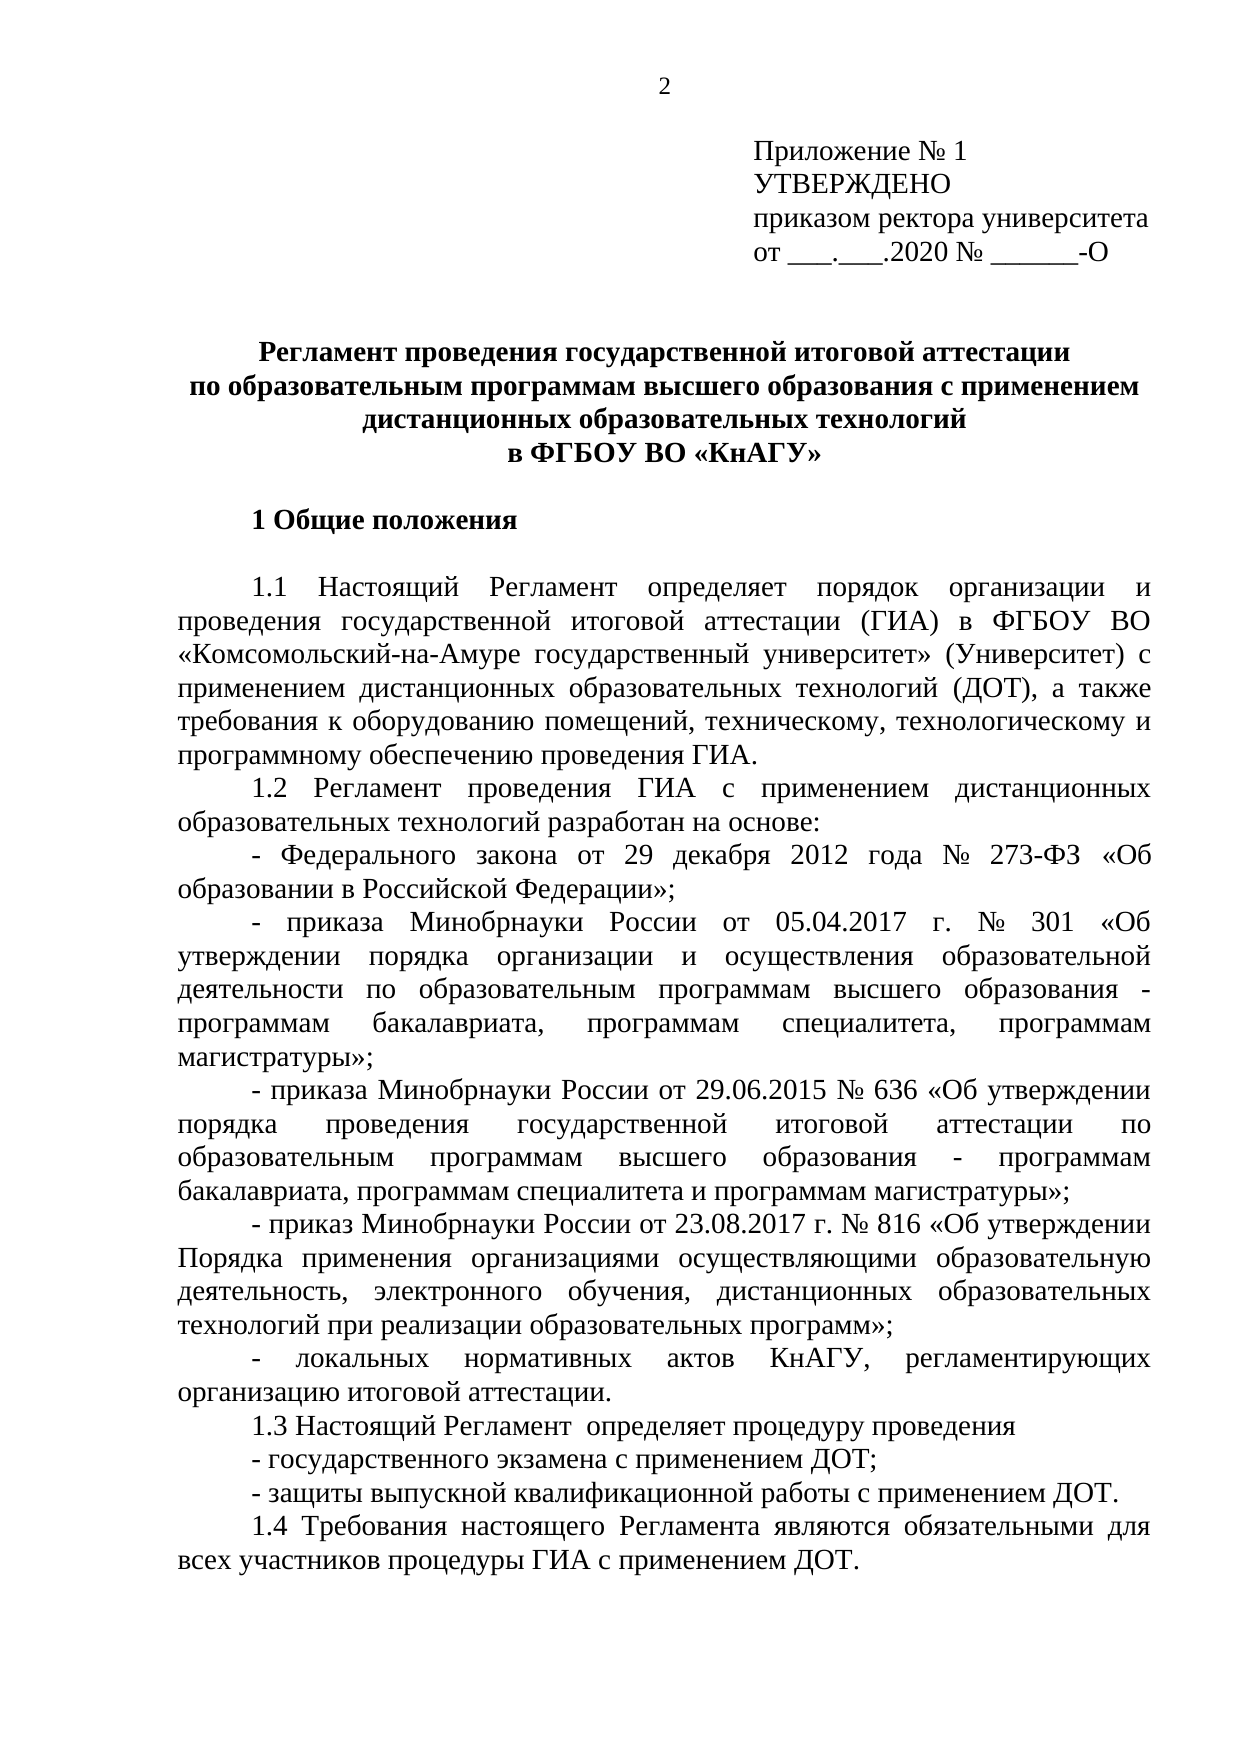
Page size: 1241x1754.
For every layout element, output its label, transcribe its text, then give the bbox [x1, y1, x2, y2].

text - приказа Минобрнауки России от 05.04.2017 г. № 301 «Об утверждении порядка организации и осуществления образовательной деятельности по образовательным программам высшего образования - программам бакалавриата, программам специалитета, программам магистратуры»; [177, 904, 1152, 1072]
text в ФГБОУ ВО «КнАГУ» [177, 435, 1152, 468]
text - защиты выпускной квалификационной работы с применением ДОТ. [177, 1475, 1152, 1508]
text УТВЕРЖДЕНО [723, 167, 1152, 200]
text по образовательным программам высшего образования с применением дистанционных образовательных технологий [177, 368, 1152, 435]
text Приложение № 1 [723, 133, 1152, 167]
text - приказа Минобрнауки России от 29.06.2015 № 636 «Об утверждении порядка проведения государственной итоговой аттестации по образовательным программам высшего образования - программам бакалавриата, программам специалитета и программам магистратуры»; [177, 1072, 1152, 1206]
text Регламент проведения государственной итоговой аттестации [177, 334, 1152, 368]
text 1 Общие положения [177, 502, 1152, 536]
text - локальных нормативных актов КнАГУ, регламентирующих организацию итоговой аттестации. [177, 1341, 1152, 1408]
text приказом ректора университета [723, 200, 1152, 234]
text от ___.___.2020 № ______-О [723, 234, 1152, 267]
text - государственного экзамена с применением ДОТ; [177, 1441, 1152, 1475]
text 1.2 Регламент проведения ГИА с применением дистанционных образовательных технологий разработан на основе: [177, 770, 1152, 837]
text 1.4 Требования настоящего Регламента являются обязательными для всех участников процедуры ГИА с применением ДОТ. [177, 1508, 1152, 1575]
text 1.3 Настоящий Регламент определяет процедуру проведения [177, 1408, 1152, 1441]
text - Федерального закона от 29 декабря 2012 года № 273-ФЗ «Об образовании в Российской Федерации»; [177, 837, 1152, 904]
text 1.1 Настоящий Регламент определяет порядок организации и проведения государственной итоговой аттестации (ГИА) в ФГБОУ ВО «Комсомольский-на-Амуре государственный университет» (Университет) с применением дистанционных образовательных технологий (ДОТ), а также требования к оборудованию помещений, техническому, технологическому и программному обеспечению проведения ГИА. [177, 569, 1152, 770]
text - приказ Минобрнауки России от 23.08.2017 г. № 816 «Об утверждении Порядка применения организациями осуществляющими образовательную деятельность, электронного обучения, дистанционных образовательных технологий при реализации образовательных программ»; [177, 1206, 1152, 1341]
